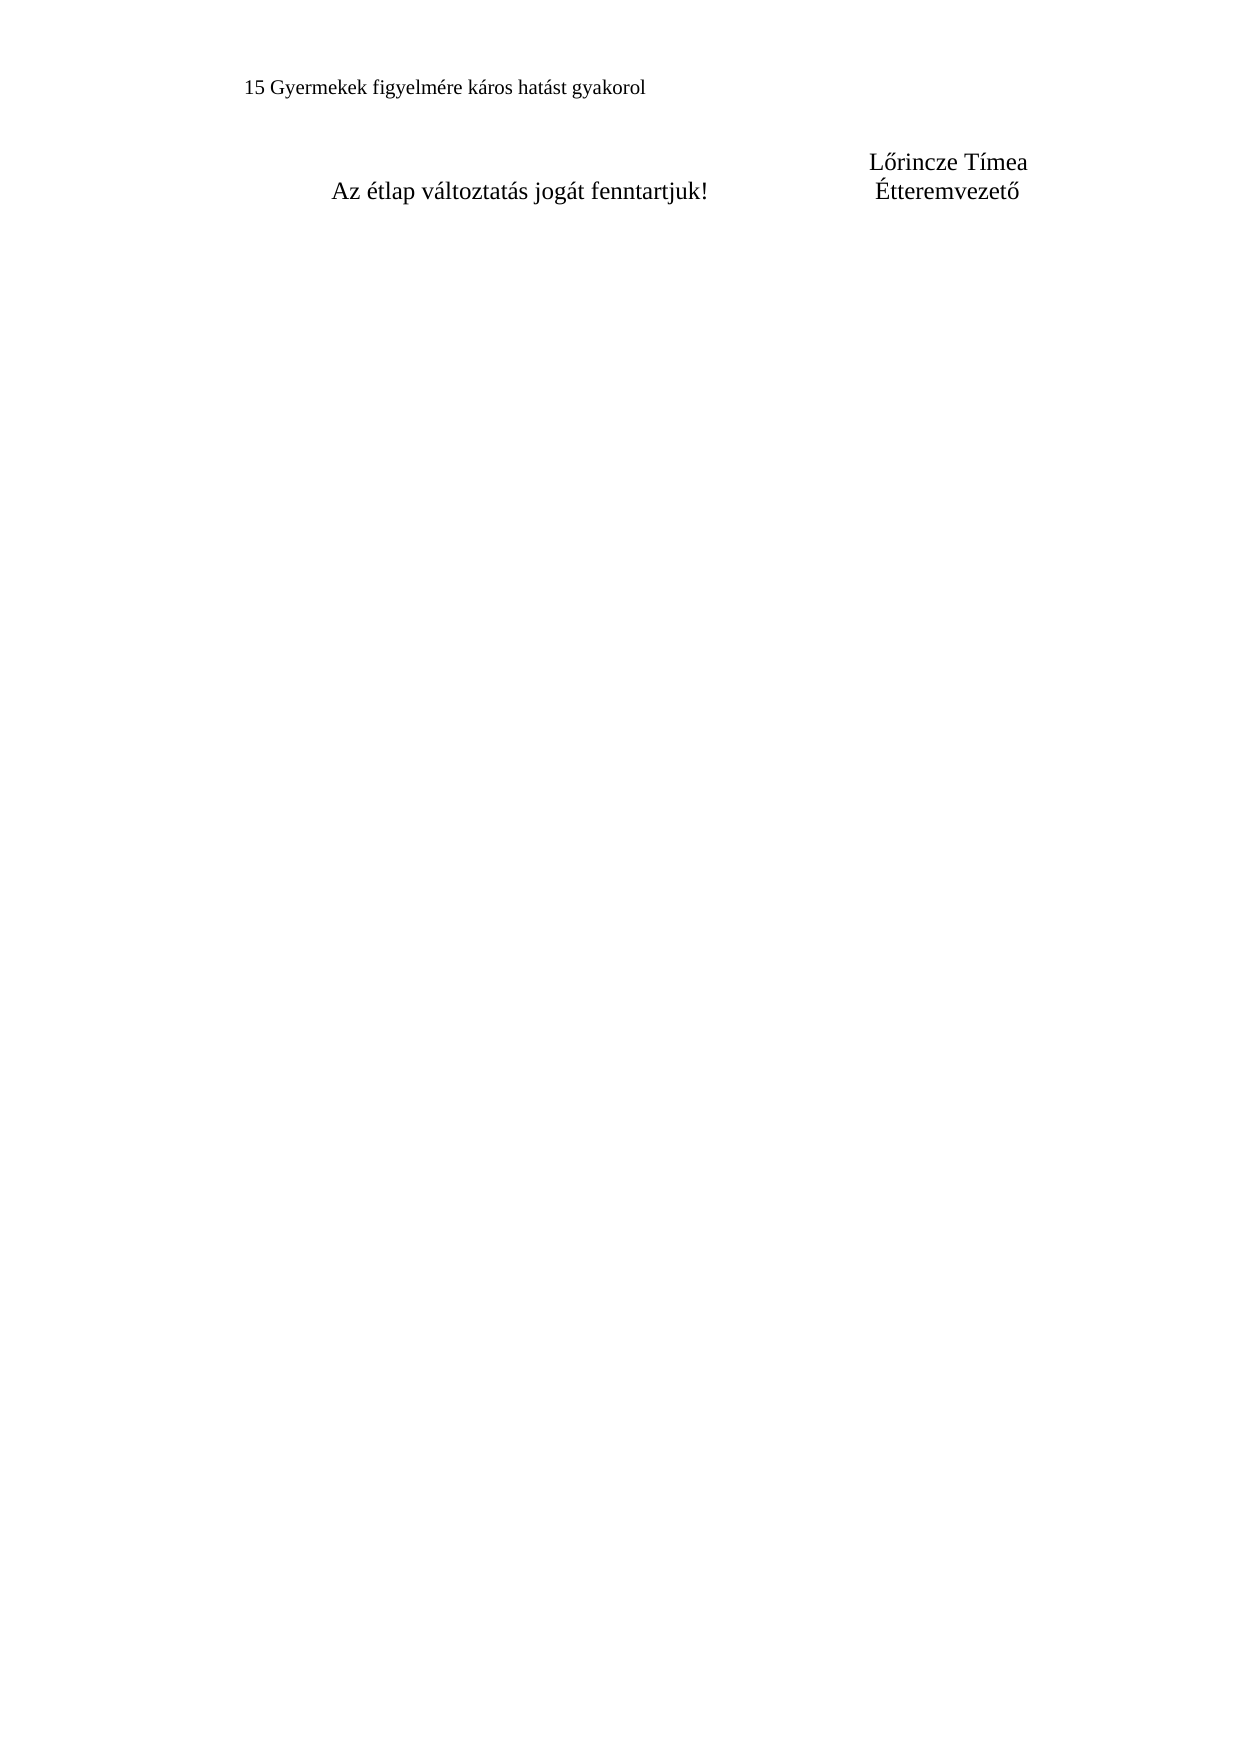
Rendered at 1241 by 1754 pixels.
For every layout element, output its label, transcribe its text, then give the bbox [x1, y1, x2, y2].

text Lőrincze Tímea [244, 147, 1092, 176]
text 15 Gyermekek figyelmére káros hatást gyakorol [244, 75, 1092, 99]
text Az étlap változtatás jogát fenntartjuk! Étteremvezető [244, 176, 1106, 204]
